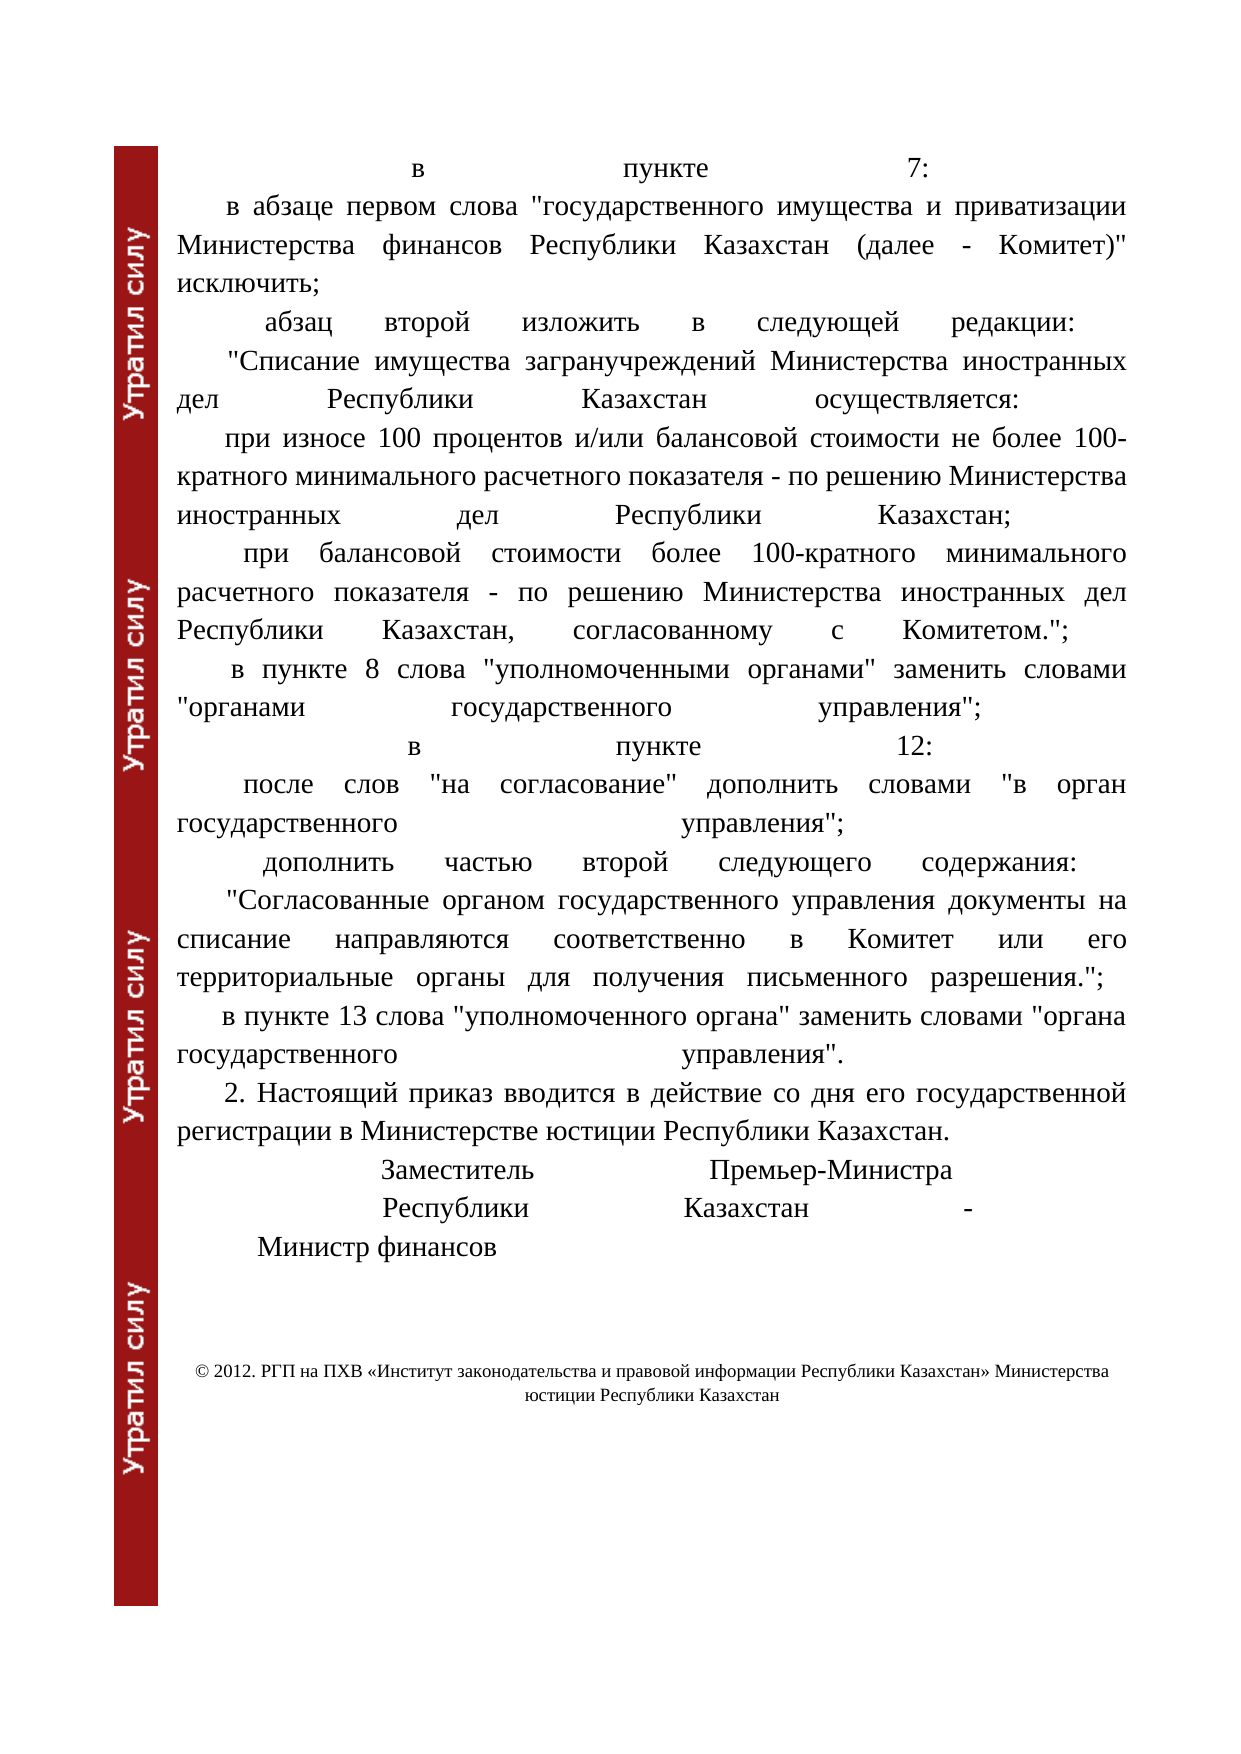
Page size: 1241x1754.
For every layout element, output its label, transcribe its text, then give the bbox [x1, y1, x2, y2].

text © 2012. РГП на ПХВ «Институт законодательства и правовой информации Республики Казахстан» Министерства юстиции Республики Казахстан [112, 1359, 1128, 1406]
picture [114, 1147, 158, 1152]
picture [114, 146, 158, 150]
text Заместитель Премьер-Министра Республики Казахстан - Министр финансов [112, 1152, 1128, 1263]
picture [114, 1263, 158, 1359]
picture [114, 1406, 158, 1606]
